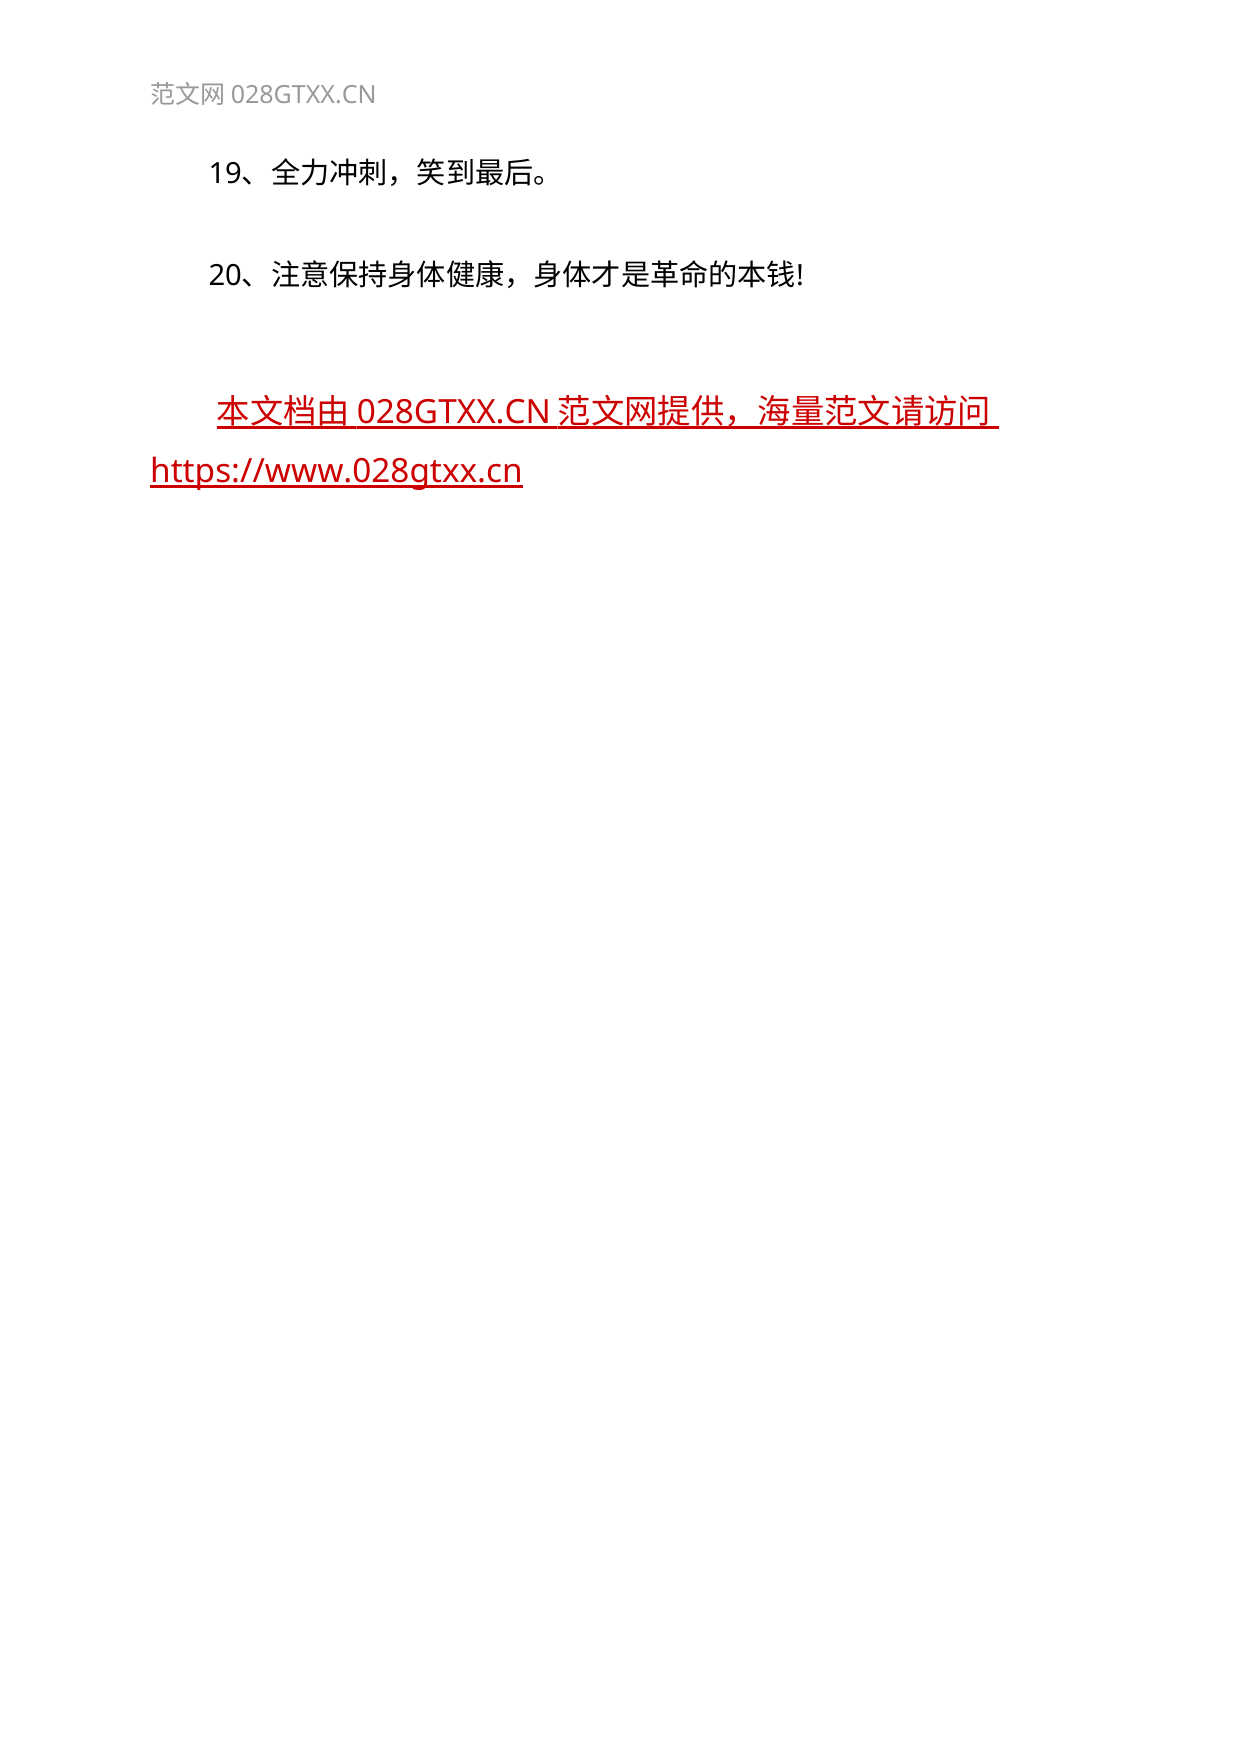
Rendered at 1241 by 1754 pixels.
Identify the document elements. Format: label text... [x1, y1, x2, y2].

text 20、注意保持身体健康，身体才是革命的本钱! [150, 252, 1090, 294]
text 本文档由028GTXX.CN范文网提供，海量范文请访问 https://www.028gtxx.cn [150, 385, 1090, 493]
text 19、全力冲刺，笑到最后。 [150, 150, 1090, 192]
